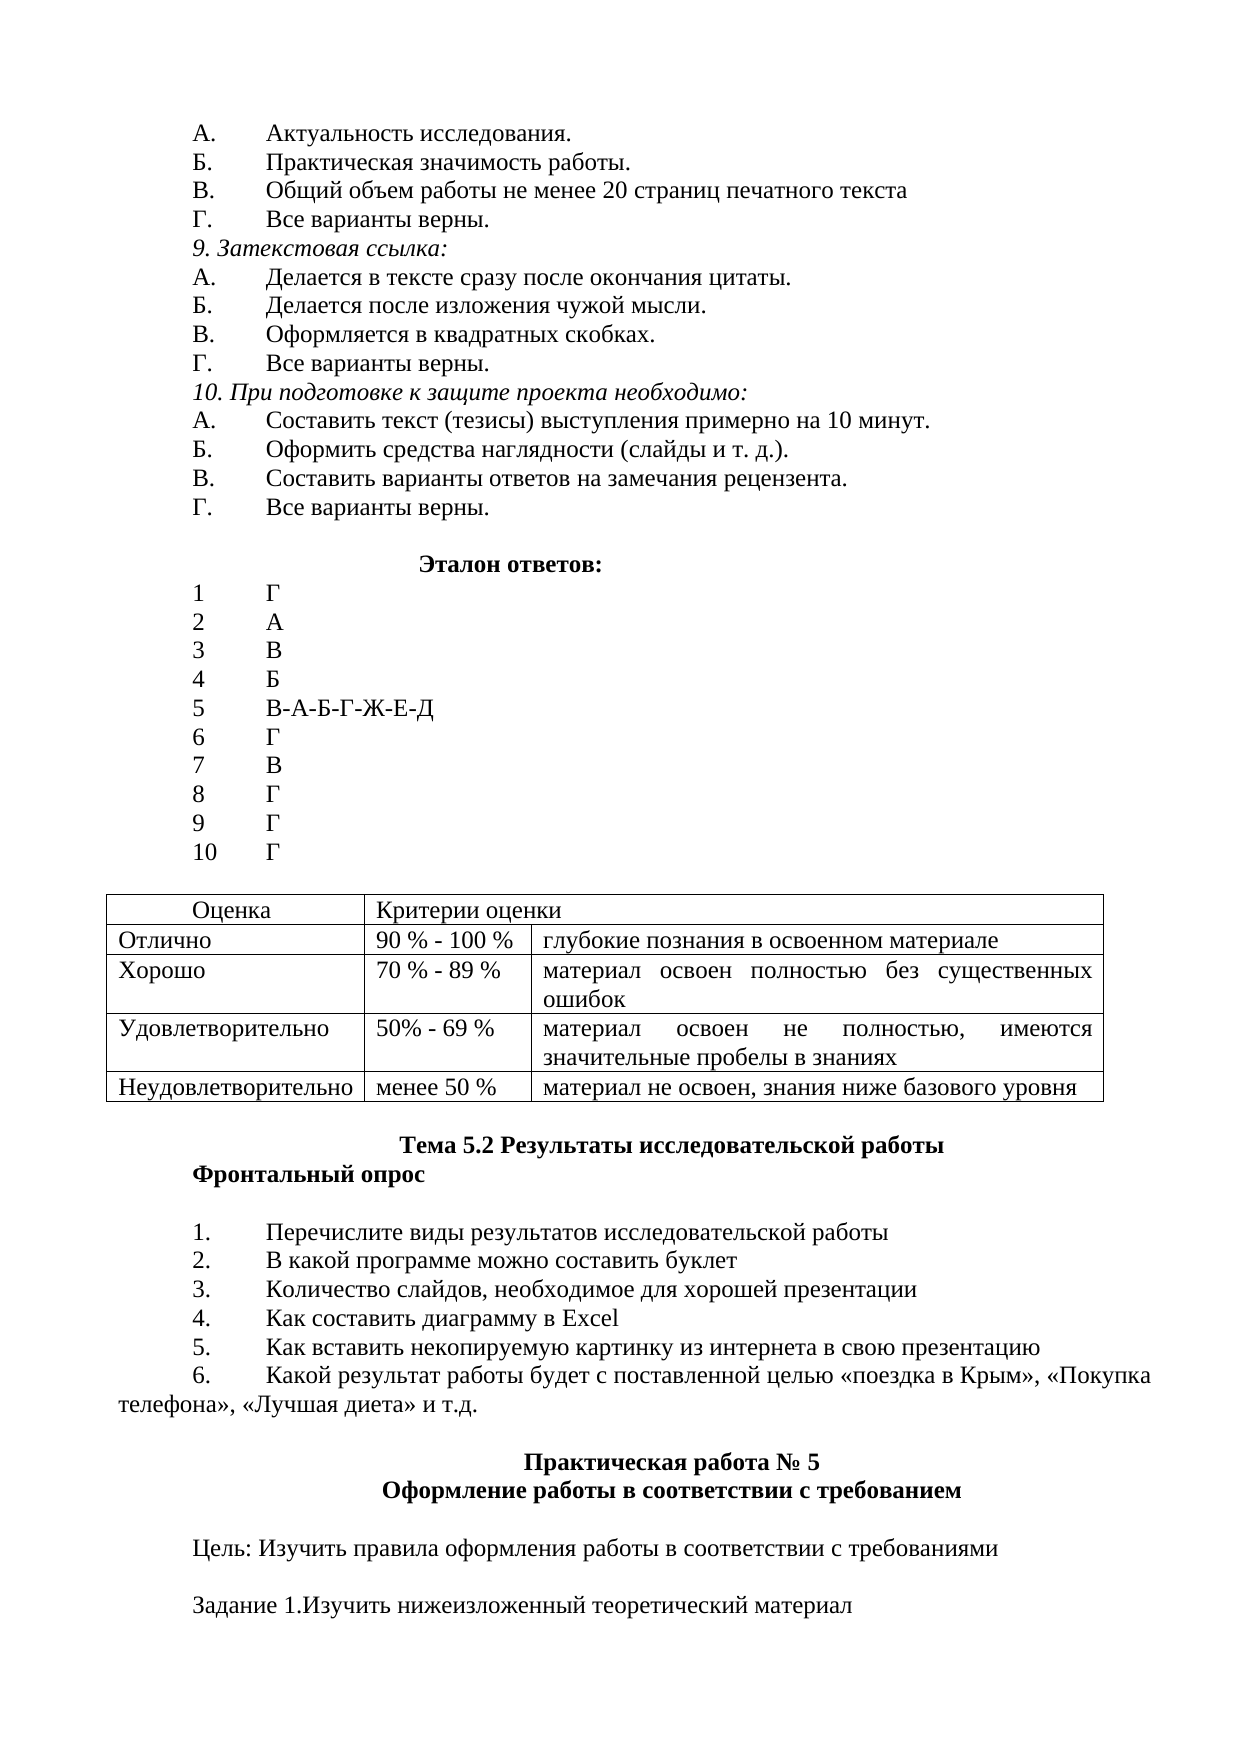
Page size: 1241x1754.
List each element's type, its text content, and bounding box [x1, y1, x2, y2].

table_cell материал освоен не полностью, имеются значительные пробелы в знаниях [532, 1014, 1103, 1071]
list Перечислите виды результатов исследовательской работы [118, 1217, 1152, 1246]
text 10. При подготовке к защите проекта необходимо: [118, 377, 1152, 406]
text Оформление работы в соответствии с требованием [118, 1476, 1152, 1504]
text 3 В [118, 636, 1152, 664]
text 9 Г [118, 808, 1152, 837]
text Г. Все варианты верны. [118, 348, 1152, 377]
text 8 Г [118, 779, 1152, 808]
table_cell Неудовлетворительно [107, 1072, 364, 1101]
list Как составить диаграмму в Excel [118, 1303, 1152, 1332]
text 7 В [118, 751, 1152, 779]
text А. Составить текст (тезисы) выступления примерно на 10 минут. [118, 406, 1152, 434]
text Цель: Изучить правила оформления работы в соответствии с требованиями [118, 1533, 1152, 1562]
text Б. Оформить средства наглядности (слайды и т. д.). [118, 434, 1152, 463]
table_cell 90 % - 100 % [365, 925, 531, 954]
text 5 В-А-Б-Г-Ж-Е-Д [118, 693, 1152, 722]
table_cell глубокие познания в освоенном материале [532, 925, 1103, 954]
table_cell 50% - 69 % [365, 1014, 531, 1071]
text Г. Все варианты верны. [118, 204, 1152, 233]
text 9. Затекстовая ссылка: [118, 233, 1152, 262]
table_header Критерии оценки [365, 895, 1103, 924]
text В. Общий объем работы не менее 20 страниц печатного текста [118, 176, 1152, 204]
text 10 Г [118, 837, 1152, 866]
text 1 Г [118, 578, 1152, 607]
text Эталон ответов: [118, 549, 1152, 578]
list Количество слайдов, необходимое для хорошей презентации [118, 1274, 1152, 1303]
table_cell 70 % - 89 % [365, 955, 531, 1012]
text Г. Все варианты верны. [118, 492, 1152, 521]
text Задание 1.Изучить нижеизложенный теоретический материал [118, 1591, 1152, 1619]
list Как вставить некопируемую картинку из интернета в свою презентацию [118, 1332, 1152, 1361]
text В. Оформляется в квадратных скобках. [118, 319, 1152, 348]
table_cell менее 50 % [365, 1072, 531, 1101]
text Фронтальный опрос [118, 1159, 1152, 1188]
text Б. Делается после изложения чужой мысли. [118, 291, 1152, 319]
table_cell Удовлетворительно [107, 1014, 364, 1071]
table_header Оценка [107, 895, 364, 924]
text В. Составить варианты ответов на замечания рецензента. [118, 463, 1152, 492]
list Какой результат работы будет с поставленной целью «поездка в Крым», «Покупка телефона», «Лучшая диета» и т.д. [118, 1361, 1152, 1418]
table_cell материал не освоен, знания ниже базового уровня [532, 1072, 1103, 1101]
table_cell Хорошо [107, 955, 364, 1012]
text А. Делается в тексте сразу после окончания цитаты. [118, 262, 1152, 291]
table_cell материал освоен полностью без существенных ошибок [532, 955, 1103, 1012]
text 4 Б [118, 664, 1152, 693]
text Б. Практическая значимость работы. [118, 147, 1152, 176]
text 6 Г [118, 722, 1152, 751]
text А. Актуальность исследования. [118, 118, 1152, 147]
text Практическая работа № 5 [118, 1447, 1152, 1476]
text 2 А [118, 607, 1152, 636]
list В какой программе можно составить буклет [118, 1246, 1152, 1274]
table_cell Отлично [107, 925, 364, 954]
text Тема 5.2 Результаты исследовательской работы [118, 1131, 1152, 1159]
